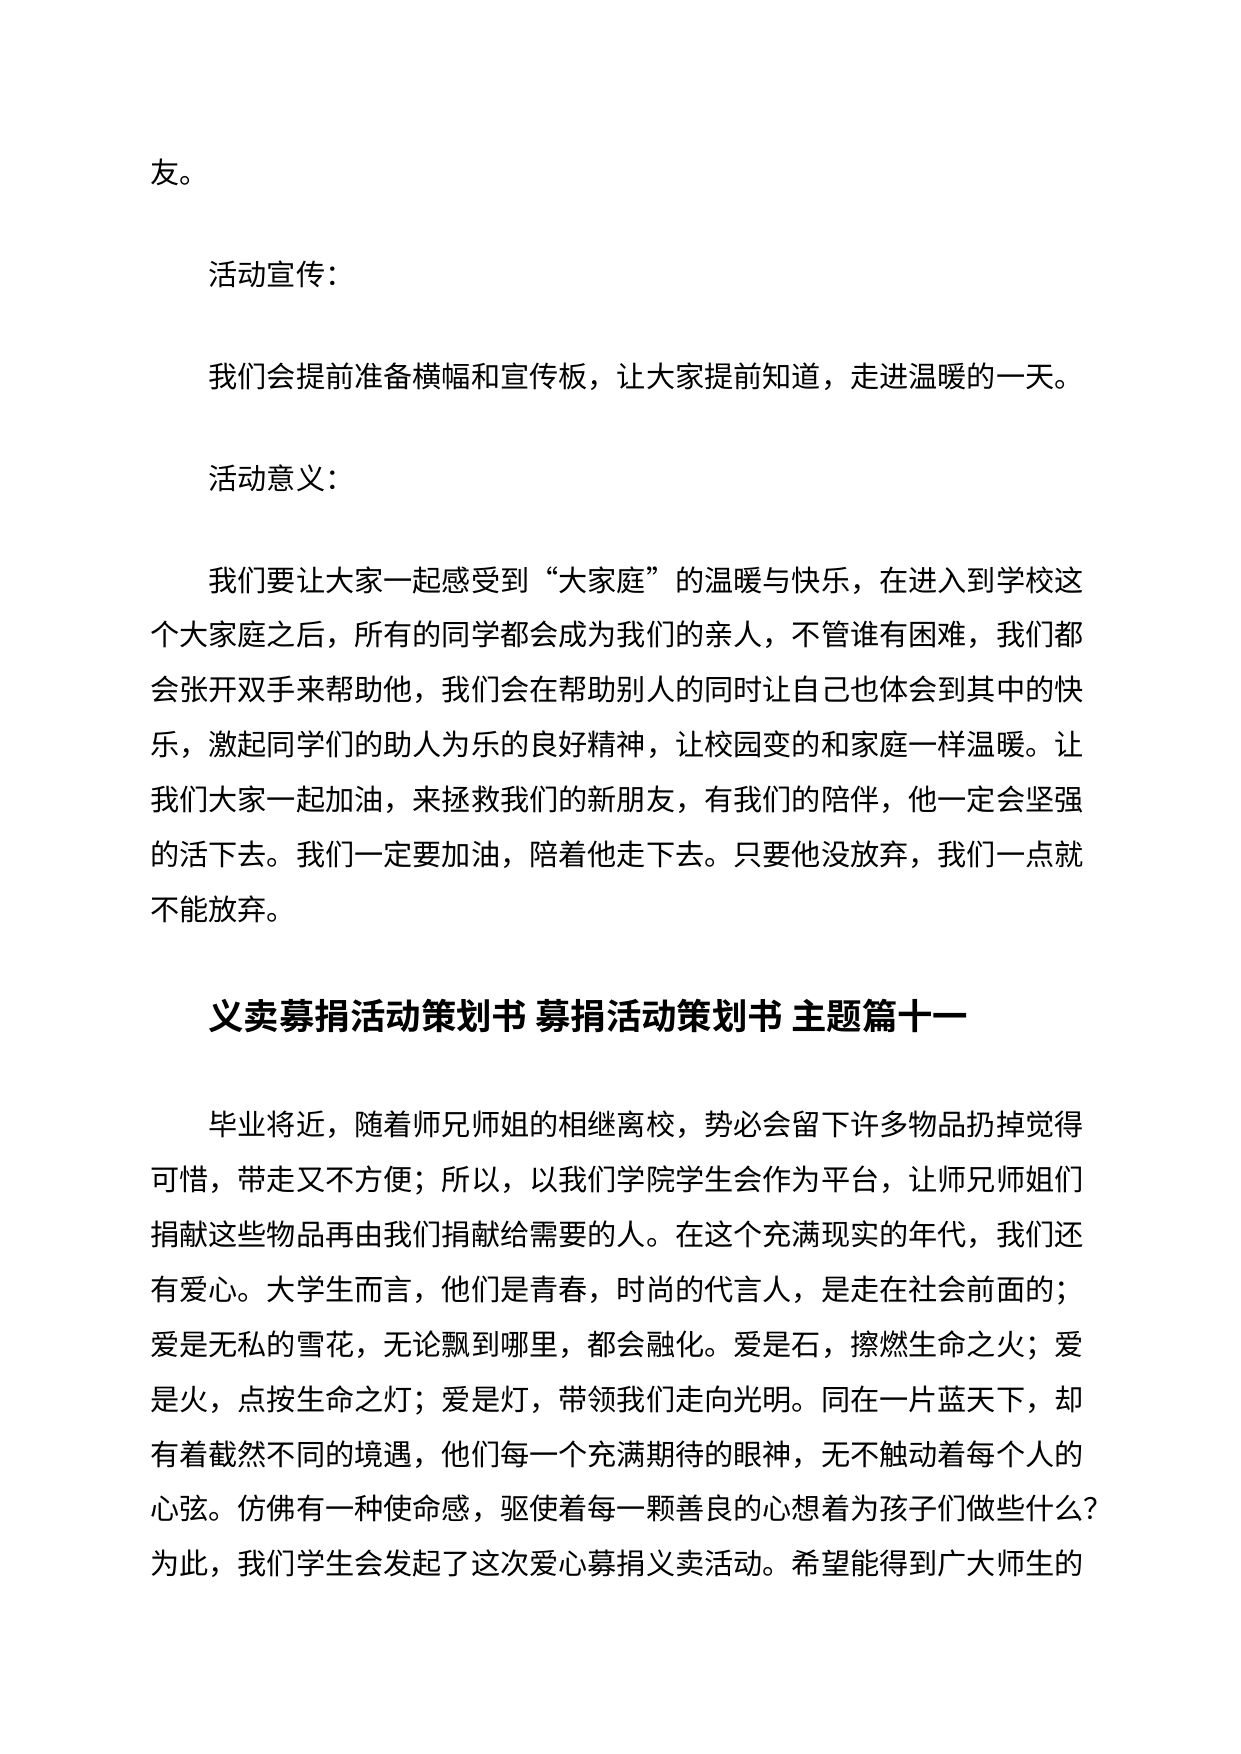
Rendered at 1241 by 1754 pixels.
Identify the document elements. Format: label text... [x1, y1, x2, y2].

text 义卖募捐活动策划书 募捐活动策划书 主题篇十一 [150, 988, 1090, 1039]
text 活动宣传： [150, 252, 1090, 294]
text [150, 1102, 1090, 1583]
text 活动意义： [150, 455, 1090, 498]
text 我们会提前准备横幅和宣传板，让大家提前知道，走进温暖的一天。 [150, 353, 1090, 396]
text 我们要让大家一起感受到“大家庭”的温暖与快乐，在进入到学校这个大家庭之后，所有的同学都会成为我们的亲人，不管谁有困难，我们都会张开双手来帮助他，我们会在帮助别人的同时让自己也体会到其中的快乐，激起同学们的助人为乐的良好精神，让校园变的和家庭一样温暖。让我们大家一起加油，来拯救我们的新朋友，有我们的陪伴，他一定会坚强的活下去。我们一定要加油，陪着他走下去。只要他没放弃，我们一点就不能放弃。 [150, 557, 1090, 929]
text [150, 150, 1090, 192]
